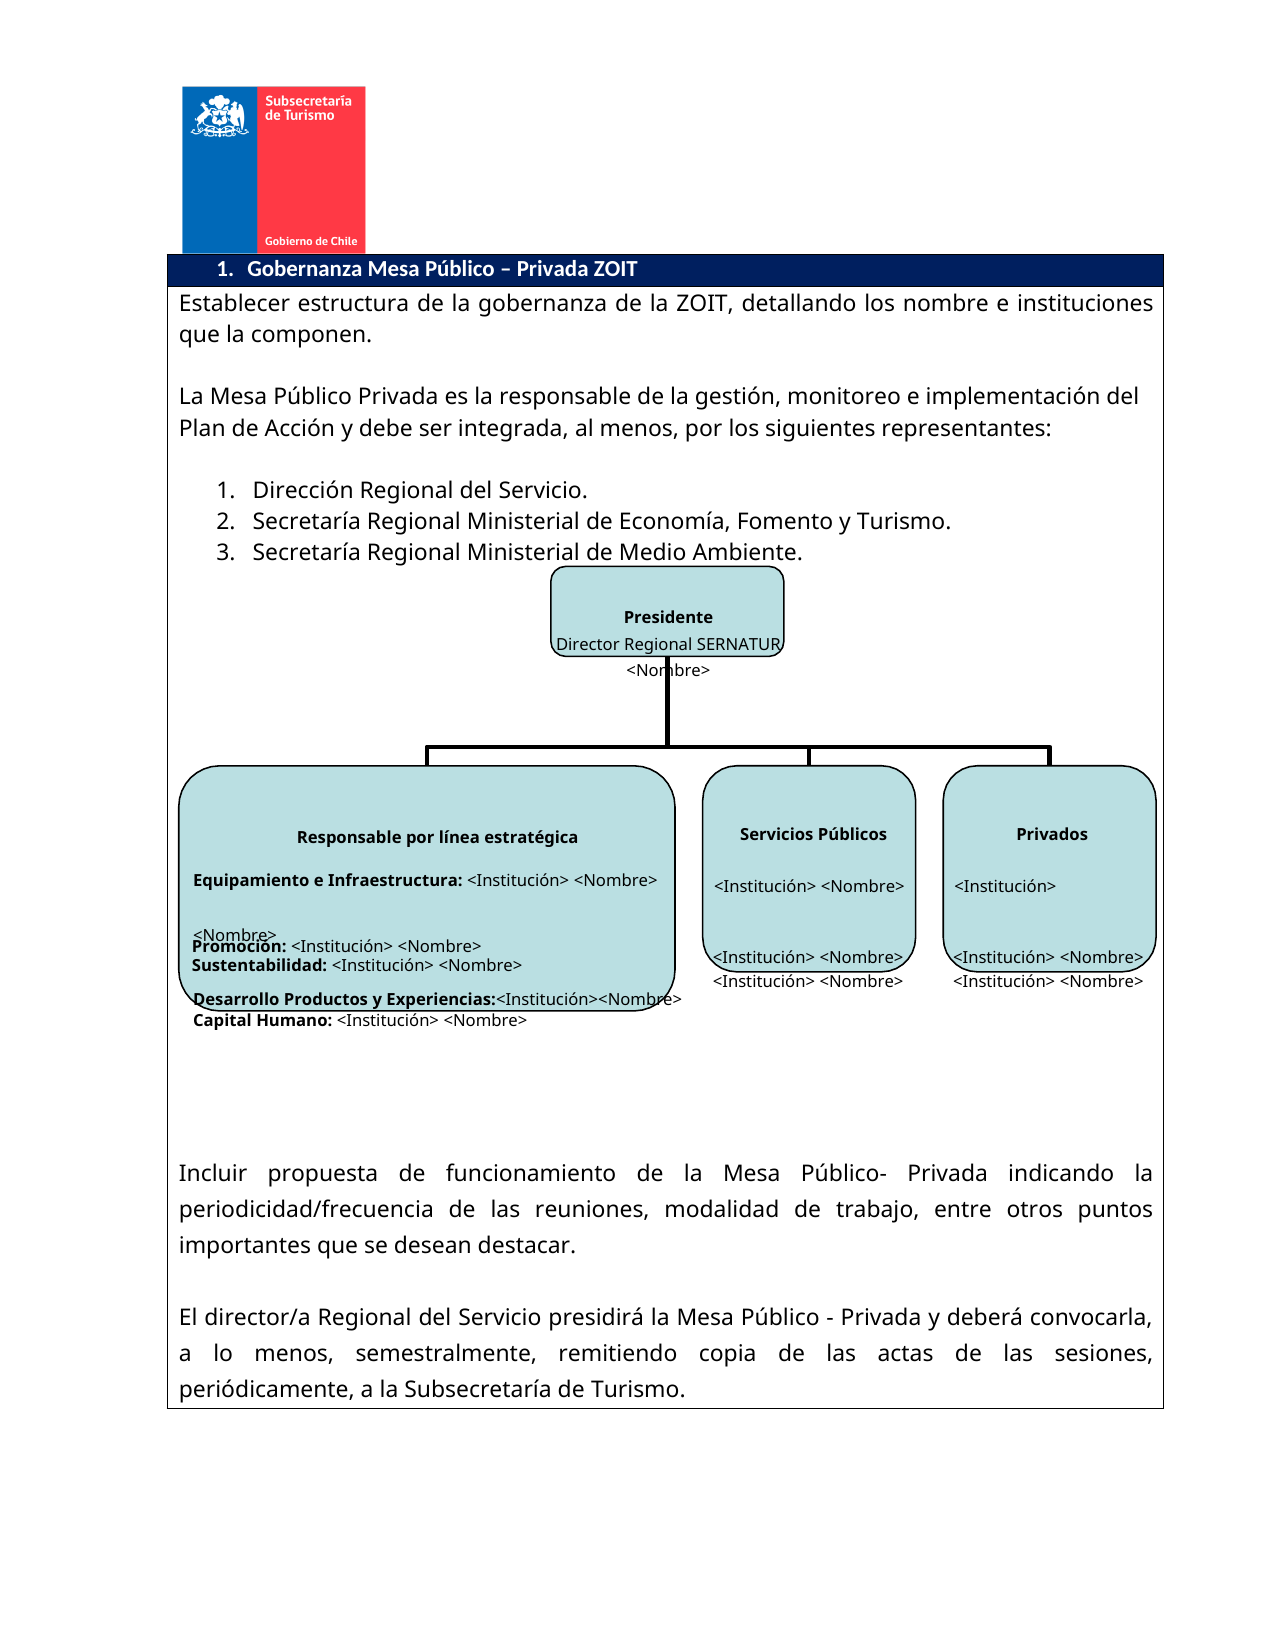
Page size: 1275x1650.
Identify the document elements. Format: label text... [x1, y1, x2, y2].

table_cell Establecer estructura de la gobernanza de la ZOIT, detallando los nombre e instituciones que la componen. La Mesa Público Privada es la responsable de la gestión, monitoreo e implementación del Plan de Acción y debe ser integrada, al menos, por los siguientes representantes: Dirección Regional del Servicio. Secretaría Regional Ministerial de Economía, Fomento y Turismo. Secretaría Regional Ministerial de Medio Ambiente. Presidente Director Regional SERNATUR <Nombre> Responsable por línea estratégica Servicios Públicos Privados Equipamiento e Infraestructura: <Institución> <Nombre> <Institución> <Nombre> <Institución> <Nombre> Promoción: <Institución> <Nombre> <Institución> <Nombre> <Institución> <Nombre> Sustentabilidad: <Institución> <Nombre> <Institución> <Nombre> <Institución> <Nombre> Desarrollo Productos y Experiencias:<Institución><Nombre> Capital Humano: <Institución> <Nombre> Incluir propuesta de funcionamiento de la Mesa Público- Privada indicando la periodicidad/frecuencia de las reuniones, modalidad de trabajo, entre otros puntos importantes que se desean destacar. El director/a Regional del Servicio presidirá la Mesa Público - Privada y deberá convocarla, a lo menos, semestralmente, remitiendo copia de las actas de las sesiones, periódicamente, a la Subsecretaría de Turismo. [168, 287, 1163, 1408]
picture [177, 81, 376, 254]
table_header 1. Gobernanza Mesa Público – Privada ZOIT [168, 255, 1163, 286]
